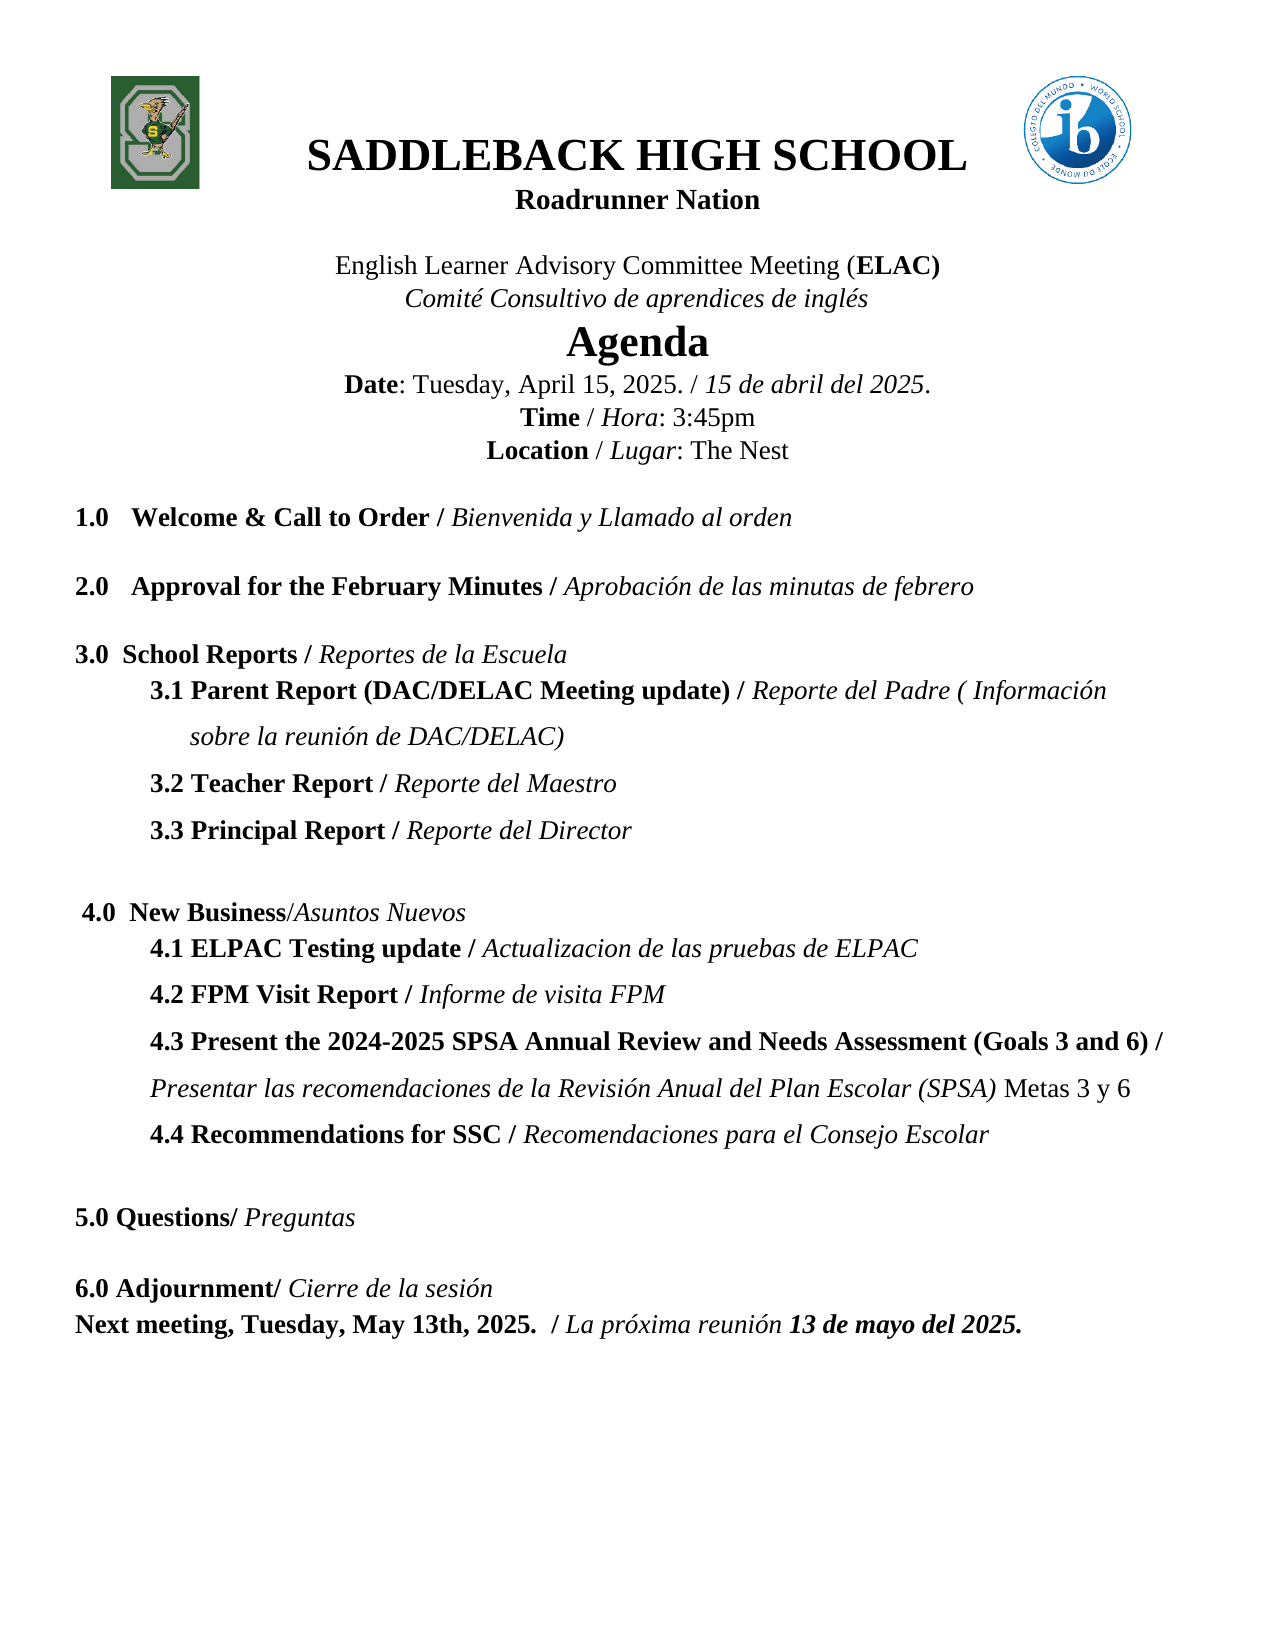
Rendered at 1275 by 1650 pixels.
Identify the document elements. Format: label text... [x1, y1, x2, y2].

text SADDLEBACK HIGH SCHOOL [75, 128, 1200, 180]
text sobre la reunión de DAC/DELAC) [75, 720, 1200, 752]
text 3.2 Teacher Report / Reporte del Maestro [75, 767, 1200, 798]
text 4.0 New Business/Asuntos Nuevos [75, 896, 1200, 927]
text 4.3 Present the 2024-2025 SPSA Annual Review and Needs Assessment (Goals 3 and 6) / Presentar las recomendaciones de la Revisión Anual del Plan Escolar (SPSA) Metas 3 y 6 [150, 1025, 1200, 1103]
text Location / Lugar: The Nest [75, 434, 1200, 465]
text 4.2 FPM Visit Report / Informe de visita FPM [150, 978, 1200, 1010]
list Welcome & Call to Order / Bienvenida y Llamado al orden [75, 501, 1200, 532]
text 3.0 School Reports / Reportes de la Escuela [75, 638, 1200, 669]
text 5.0 Questions/ Preguntas [75, 1201, 1228, 1232]
text Time / Hora: 3:45pm [75, 401, 1200, 432]
list Approval for the February Minutes / Aprobación de las minutas de febrero [75, 570, 1200, 601]
text Date: Tuesday, April 15, 2025. / 15 de abril del 2025. [75, 368, 1200, 399]
text 4.4 Recommendations for SSC / Recomendaciones para el Consejo Escolar [150, 1118, 1200, 1150]
picture [1023, 76, 1132, 128]
text 3.1 Parent Report (DAC/DELAC Meeting update) / Reporte del Padre ( Información [150, 674, 1200, 705]
picture [111, 76, 200, 128]
text English Learner Advisory Committee Meeting (ELAC) [75, 249, 1200, 280]
text Agenda [75, 315, 1200, 366]
text 4.1 ELPAC Testing update / Actualizacion de las pruebas de ELPAC [150, 932, 1200, 963]
text 3.3 Principal Report / Reporte del Director [75, 814, 1200, 845]
text Comité Consultivo de aprendices de inglés [75, 282, 1200, 313]
text Next meeting, Tuesday, May 13th, 2025. / La próxima reunión 13 de mayo del 2025. [75, 1308, 1228, 1339]
text 6.0 Adjournment/ Cierre de la sesión [75, 1272, 1228, 1303]
text Roadrunner Nation [75, 182, 1200, 216]
